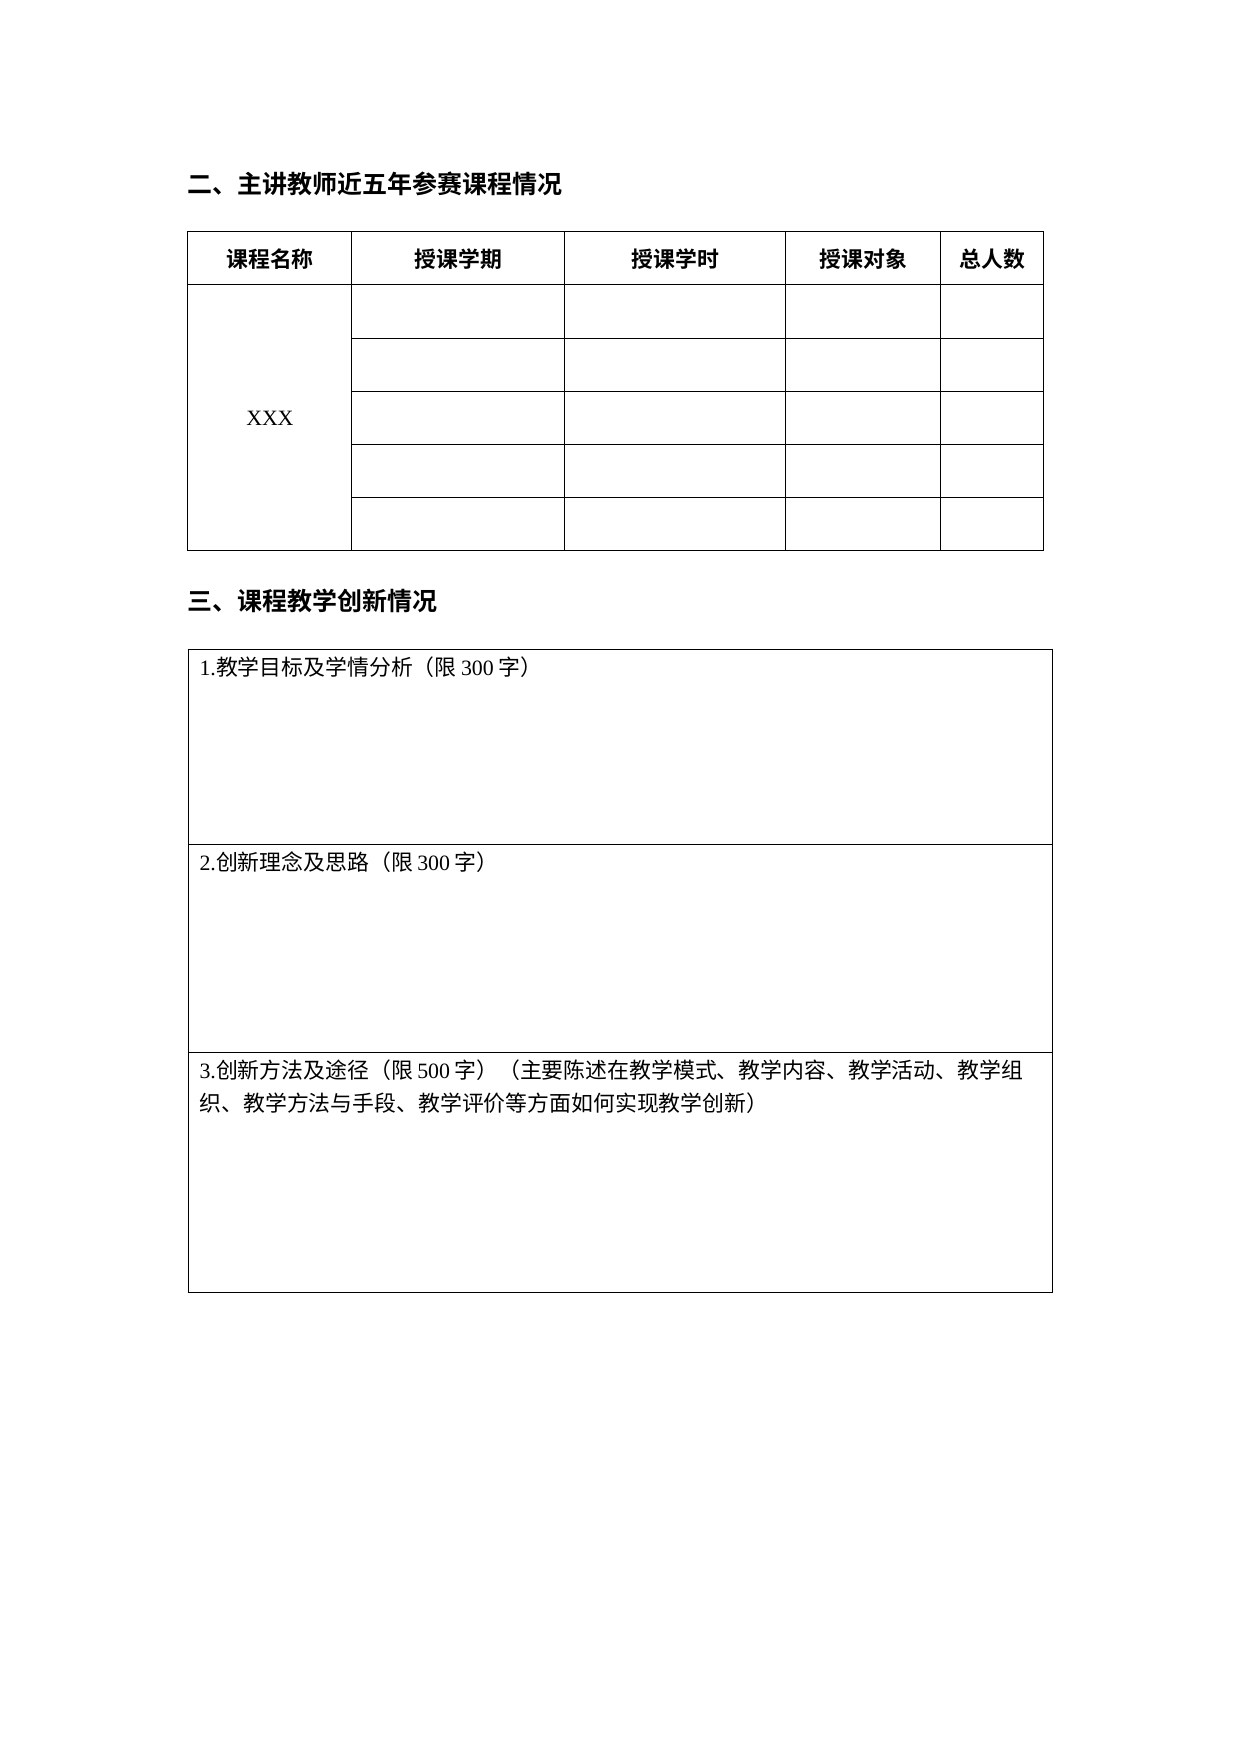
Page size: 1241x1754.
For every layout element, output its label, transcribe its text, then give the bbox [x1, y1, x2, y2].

text 三、课程教学创新情况 [187, 567, 1053, 632]
table_cell [786, 285, 940, 337]
table_header 总人数 [941, 232, 1043, 284]
table_cell [565, 285, 785, 337]
table_cell 3.创新方法及途径（限500字）（主要陈述在教学模式、教学内容、教学活动、教学组织、教学方法与手段、教学评价等方面如何实现教学创新） [189, 1053, 1052, 1292]
table_header 授课学期 [352, 232, 564, 284]
table_cell [352, 392, 564, 444]
table_cell [565, 498, 785, 550]
table_cell [352, 285, 564, 337]
table_cell [352, 445, 564, 497]
table_cell [352, 339, 564, 391]
table_cell XXX [188, 285, 351, 550]
table_cell [941, 285, 1043, 337]
table_cell [941, 498, 1043, 550]
table_cell [941, 445, 1043, 497]
table_cell [941, 339, 1043, 391]
table_cell 2.创新理念及思路（限300字） [189, 845, 1052, 1052]
table_cell [565, 339, 785, 391]
table_header 授课对象 [786, 232, 940, 284]
table_cell [941, 392, 1043, 444]
table_cell [786, 445, 940, 497]
text 二、主讲教师近五年参赛课程情况 [187, 150, 1053, 215]
table_header 1.教学目标及学情分析（限300字） [189, 650, 1052, 844]
table_cell [565, 445, 785, 497]
table_cell [786, 498, 940, 550]
table_header 课程名称 [188, 232, 351, 284]
table_cell [786, 392, 940, 444]
table_cell [565, 392, 785, 444]
table_cell [352, 498, 564, 550]
table_header 授课学时 [565, 232, 785, 284]
table_cell [786, 339, 940, 391]
